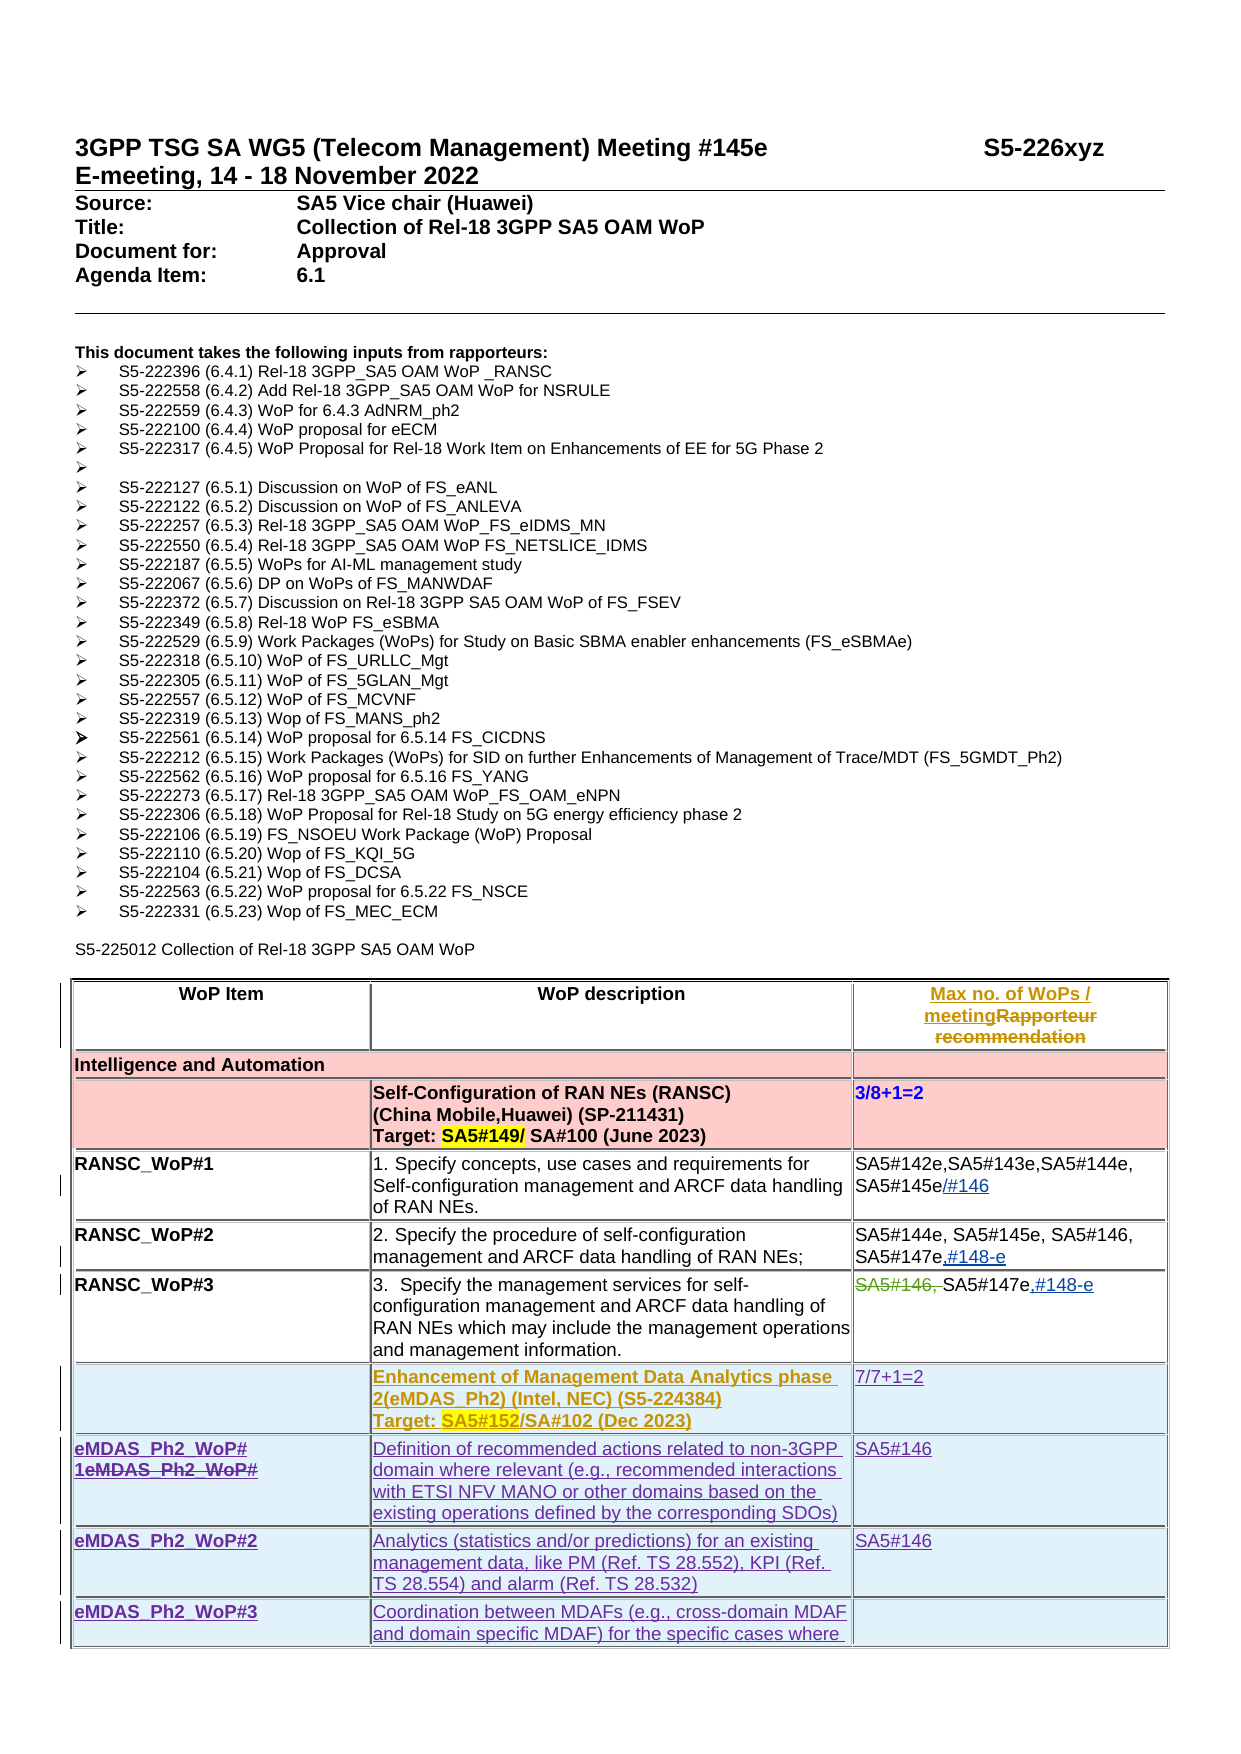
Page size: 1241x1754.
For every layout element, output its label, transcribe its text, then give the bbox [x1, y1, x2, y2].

list S5-222317 (6.4.5) WoP Proposal for Rel-18 Work Item on Enhancements of EE for 5G Phase 2 [75, 439, 1165, 458]
text This document takes the following inputs from rapporteurs: [75, 343, 1165, 362]
table_cell Intelligence and Automation [74, 1049, 851, 1077]
text Title: Collection of Rel-18 3GPP SA5 OAM WoP [75, 215, 1165, 239]
table_cell 1. Specify concepts, use cases and requirements for Self-configuration management and ARCF data handling of RAN NEs. [372, 1152, 851, 1219]
list S5-222106 (6.5.19) FS_NSOEU Work Package (WoP) Proposal [75, 824, 1165, 844]
list S5-222067 (6.5.6) DP on WoPs of FS_MANWDAF [75, 574, 1165, 593]
table_header WoP Item [74, 982, 370, 1049]
list S5-222319 (6.5.13) Wop of FS_MANS_ph2 [75, 709, 1165, 728]
list S5-222212 (6.5.15) Work Packages (WoPs) for SID on further Enhancements of Management of Trace/MDT (FS_5GMDT_Ph2) [75, 747, 1165, 767]
list S5-222349 (6.5.8) Rel-18 WoP FS_eSBMA [75, 612, 1165, 632]
table_cell RANSC_WoP#3 [74, 1269, 369, 1361]
list S5-222372 (6.5.7) Discussion on Rel-18 3GPP SA5 OAM WoP of FS_FSEV [75, 593, 1165, 612]
table_cell SA5#147e [854, 1269, 1167, 1361]
table_header [853, 982, 1167, 1049]
list S5-222318 (6.5.10) WoP of FS_URLLC_Mgt [75, 651, 1165, 670]
list S5-222331 (6.5.23) Wop of FS_MEC_ECM [75, 902, 1165, 921]
list S5-222100 (6.4.4) WoP proposal for eECM [75, 420, 1165, 439]
text E-meeting, 14 - 18 November 2022 [75, 161, 1165, 190]
table_cell SA5#144e, SA5#145e, SA5#146, SA5#147e [854, 1219, 1167, 1269]
list S5-222104 (6.5.21) Wop of FS_DCSA [75, 863, 1165, 882]
list S5-222110 (6.5.20) Wop of FS_KQI_5G [75, 844, 1165, 863]
text Agenda Item: 6.1 [75, 263, 1165, 287]
table_cell 3/8+1=2 [854, 1077, 1167, 1148]
text Document for: Approval [75, 239, 1165, 263]
list S5-222559 (6.4.3) WoP for 6.4.3 AdNRM_ph2 [75, 401, 1165, 420]
list S5-222273 (6.5.17) Rel-18 3GPP_SA5 OAM WoP_FS_OAM_eNPN [75, 786, 1165, 805]
table_cell 3. Specify the management services for self-configuration management and ARCF data handling of RAN NEs which may include the management operations and management information. [372, 1272, 851, 1361]
list S5-222563 (6.5.22) WoP proposal for 6.5.22 FS_NSCE [75, 882, 1165, 902]
list S5-222187 (6.5.5) WoPs for AI-ML management study [75, 555, 1165, 574]
table_cell 2. Specify the procedure of self-configuration management and ARCF data handling of RAN NEs; [372, 1223, 851, 1269]
list S5-222558 (6.4.2) Add Rel-18 3GPP_SA5 OAM WoP for NSRULE [75, 381, 1165, 401]
table_cell RANSC_WoP#1 [74, 1148, 369, 1219]
list S5-222306 (6.5.18) WoP Proposal for Rel-18 Study on 5G energy efficiency phase 2 [75, 805, 1165, 824]
list S5-222122 (6.5.2) Discussion on WoP of FS_ANLEVA [75, 497, 1165, 516]
table_cell [854, 1049, 1167, 1077]
text S5-225012 Collection of Rel-18 3GPP SA5 OAM WoP [75, 940, 1165, 959]
list S5-222550 (6.5.4) Rel-18 3GPP_SA5 OAM WoP FS_NETSLICE_IDMS [75, 535, 1165, 555]
text Source: SA5 Vice chair (Huawei) [75, 191, 1165, 215]
list S5-222257 (6.5.3) Rel-18 3GPP_SA5 OAM WoP_FS_eIDMS_MN [75, 516, 1165, 535]
list S5-222127 (6.5.1) Discussion on WoP of FS_eANL [75, 478, 1165, 497]
list S5-222396 (6.4.1) Rel-18 3GPP_SA5 OAM WoP _RANSC [75, 362, 1165, 381]
list S5-222561 (6.5.14) WoP proposal for 6.5.14 FS_CICDNS [75, 728, 1165, 747]
text 3GPP TSG SA WG5 (Telecom Management) Meeting #145e S5-226xyz [75, 132, 1165, 161]
table_cell Self-Configuration of RAN NEs (RANSC) (China Mobile,Huawei) (SP-211431) Target: SA5#149/ SA#100 (June 2023) [372, 1081, 851, 1148]
table_cell [74, 1077, 369, 1148]
list S5-222562 (6.5.16) WoP proposal for 6.5.16 FS_YANG [75, 767, 1165, 786]
list S5-222529 (6.5.9) Work Packages (WoPs) for Study on Basic SBMA enabler enhancements (FS_eSBMAe) [75, 632, 1165, 651]
table_header WoP description [370, 982, 852, 1049]
list S5-222557 (6.5.12) WoP of FS_MCVNF [75, 689, 1165, 709]
list S5-222305 (6.5.11) WoP of FS_5GLAN_Mgt [75, 670, 1165, 689]
table_cell RANSC_WoP#2 [74, 1219, 369, 1269]
table_cell SA5#142e,SA5#143e,SA5#144e, SA5#145e [854, 1148, 1167, 1219]
